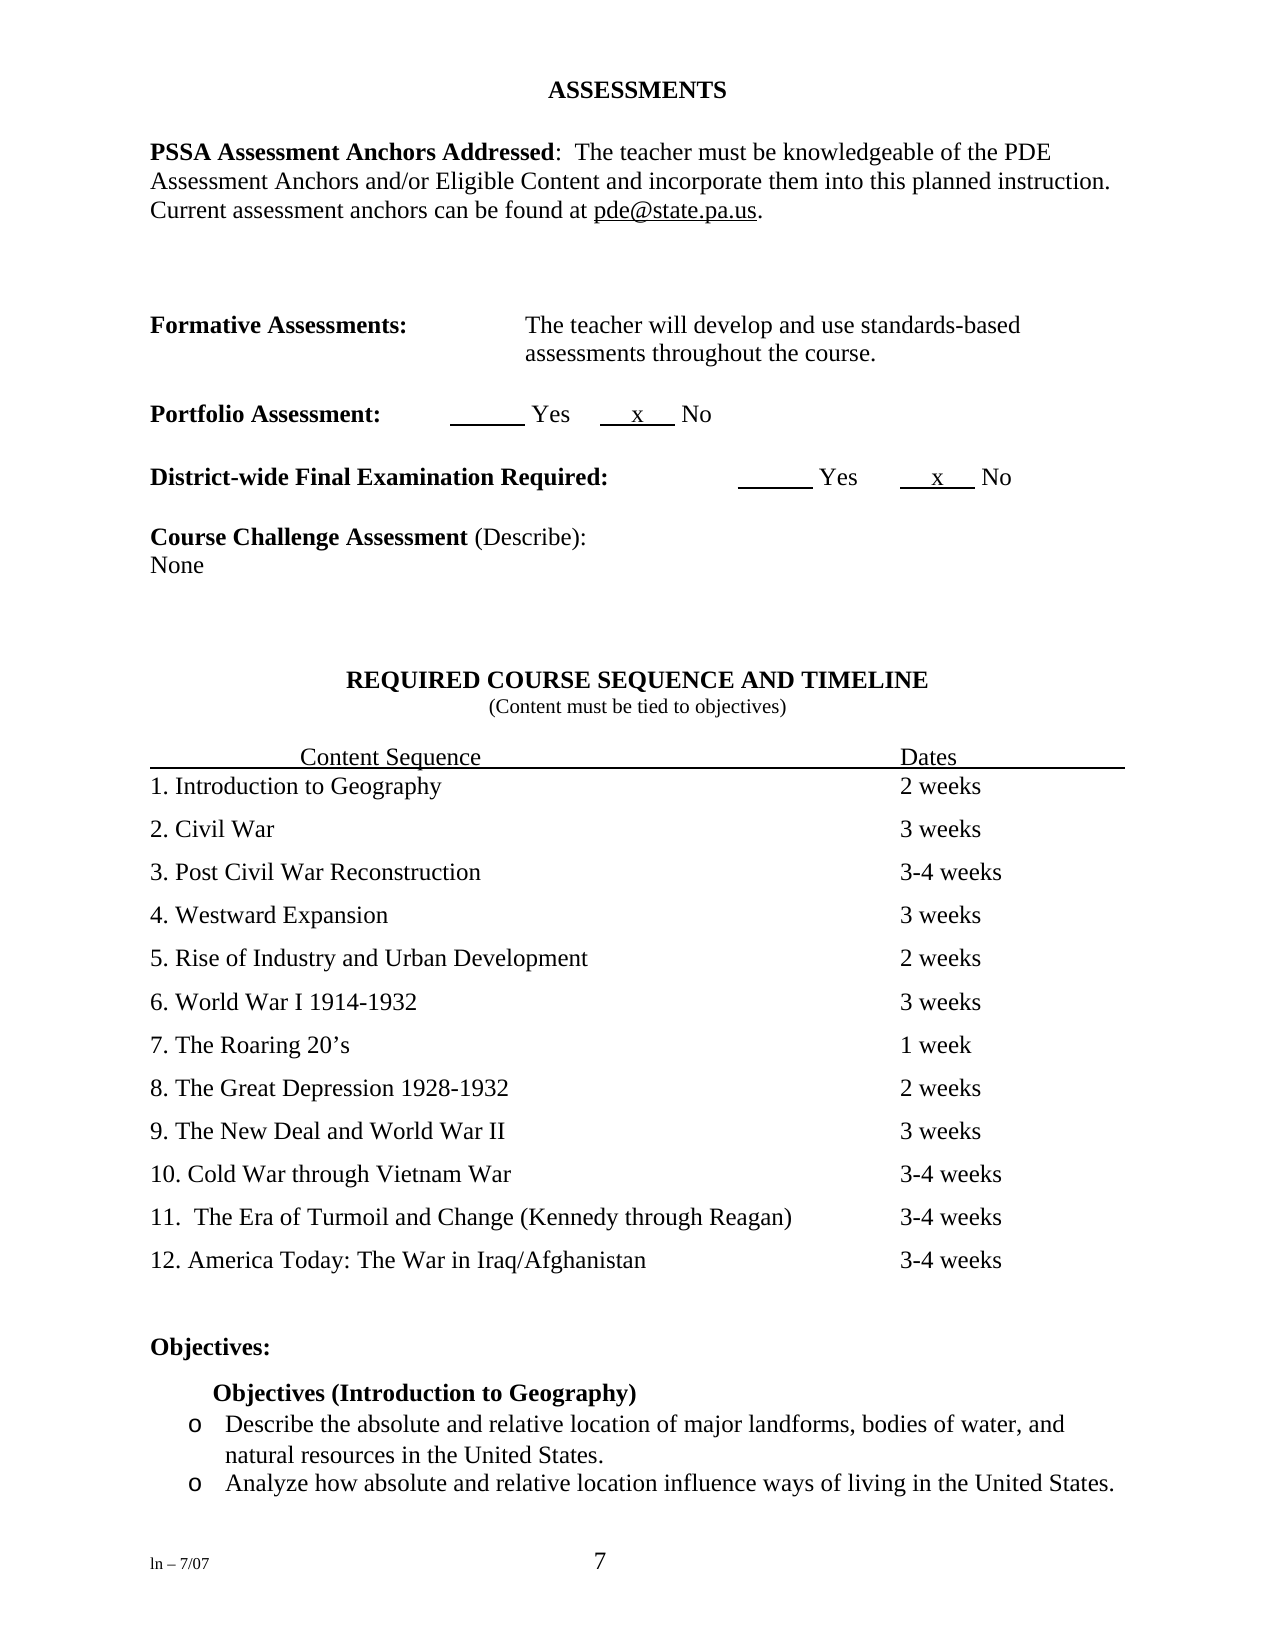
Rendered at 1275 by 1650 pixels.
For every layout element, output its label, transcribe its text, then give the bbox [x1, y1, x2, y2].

text None [150, 550, 1125, 579]
list Analyze how absolute and relative location influence ways of living in the United States. [187, 1468, 1125, 1499]
list Describe the absolute and relative location of major landforms, bodies of water, and natural resources in the United States. [187, 1409, 1125, 1468]
text 5. Rise of Industry and Urban Development 2 weeks [150, 943, 1125, 972]
text Formative Assessments: The teacher will develop and use standards-based assessments throughout the course. [150, 310, 1125, 367]
text 4. Westward Expansion 3 weeks [150, 900, 1125, 929]
text 11. The Era of Turmoil and Change (Kennedy through Reagan) 3-4 weeks [150, 1202, 1125, 1231]
text 8. The Great Depression 1928-1932 2 weeks [150, 1073, 1125, 1102]
subtitle REQUIRED COURSE SEQUENCE AND TIMELINE [150, 665, 1125, 694]
text 6. World War I 1914-1932 3 weeks [150, 987, 1125, 1015]
text Portfolio Assessment: Yes x No [150, 396, 1125, 430]
subtitle Content Sequence Dates [150, 742, 1125, 767]
text 12. Today: The War in Iraq/Afghanistan 3-4 weeks [150, 1245, 1125, 1274]
text 2. Civil War 3 weeks [150, 814, 1125, 843]
text Course Challenge Assessment (Describe): [150, 522, 1125, 550]
text 3. Post Civil War Reconstruction 3-4 weeks [150, 857, 1125, 886]
text District-wide Final Examination Required: Yes x No [150, 459, 1125, 493]
text Objectives: [150, 1332, 1125, 1360]
text PSSA Assessment Anchors Addressed: The teacher must be knowledgeable of the PDE Assessment Anchors and/or Eligible Content and incorporate them into this planned instruction. Current assessment anchors can be found at pde@state.pa.us. [150, 137, 1125, 223]
text ASSESSMENTS [150, 75, 1125, 104]
text 1. Introduction to Geography 2 weeks [150, 771, 1125, 800]
text 9. The New Deal and World War II 3 weeks [150, 1116, 1125, 1145]
text 7. The Roaring 20’s 1 week [150, 1030, 1125, 1058]
text Objectives (Introduction to Geography) [150, 1375, 1125, 1409]
text (Content must be tied to objectives) [150, 694, 1125, 718]
text 10. Cold War through Vietnam War 3-4 weeks [150, 1159, 1125, 1188]
